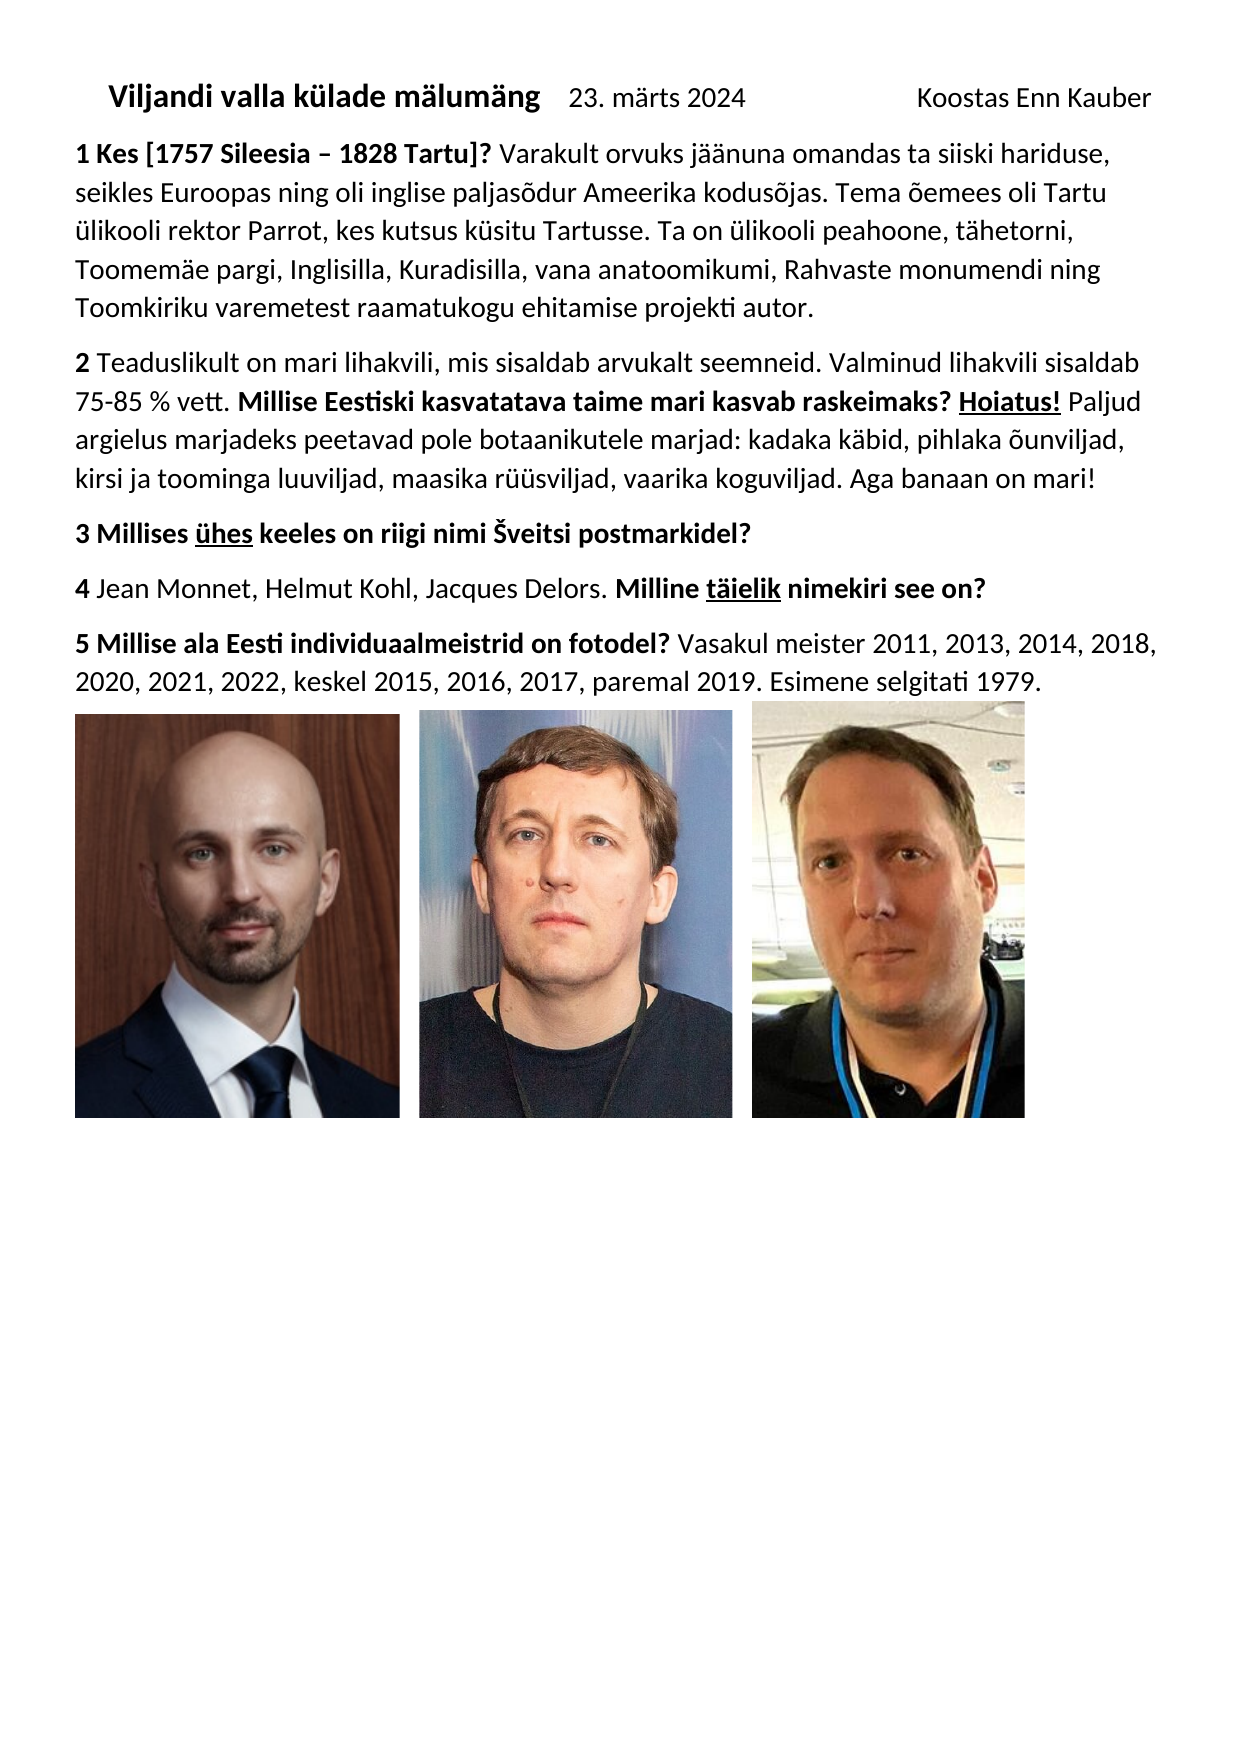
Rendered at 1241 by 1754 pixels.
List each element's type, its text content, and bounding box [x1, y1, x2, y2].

text 1 Kes [1757 Sileesia – 1828 Tartu]? Varakult orvuks jäänuna omandas ta siiski hariduse, seikles Euroopas ning oli inglise paljasõdur Ameerika kodusõjas. Tema õemees oli Tartu ülikooli rektor Parrot, kes kutsus küsitu Tartusse. Ta on ülikooli peahoone, tähetorni, Toomemäe pargi, Inglisilla, Kuradisilla, vana anatoomikumi, Rahvaste monumendi ning Toomkiriku varemetest raamatukogu ehitamise projekti autor. [75, 136, 1165, 325]
text 4 Jean Monnet, Helmut Kohl, Jacques Delors. Milline täielik nimekiri see on? [75, 570, 1165, 606]
text 2 Teaduslikult on mari lihakvili, mis sisaldab arvukalt seemneid. Valminud lihakvili sisaldab 75-85 % vett. Millise Eestiski kasvatatava taime mari kasvab raskeimaks? Hoiatus! Paljud argielus marjadeks peetavad pole botaanikutele marjad: kadaka käbid, pihlaka õunviljad, kirsi ja toominga luuviljad, maasika rüüsviljad, vaarika koguviljad. Aga banaan on mari! [75, 344, 1165, 495]
text Viljandi valla külade mälumäng 23. märts 2024 Koostas Enn Kauber [75, 75, 1165, 116]
picture [419, 710, 733, 1118]
text 3 Millises ühes keeles on riigi nimi Šveitsi postmarkidel? [75, 515, 1165, 551]
picture [752, 701, 1025, 1118]
picture [75, 714, 400, 1118]
